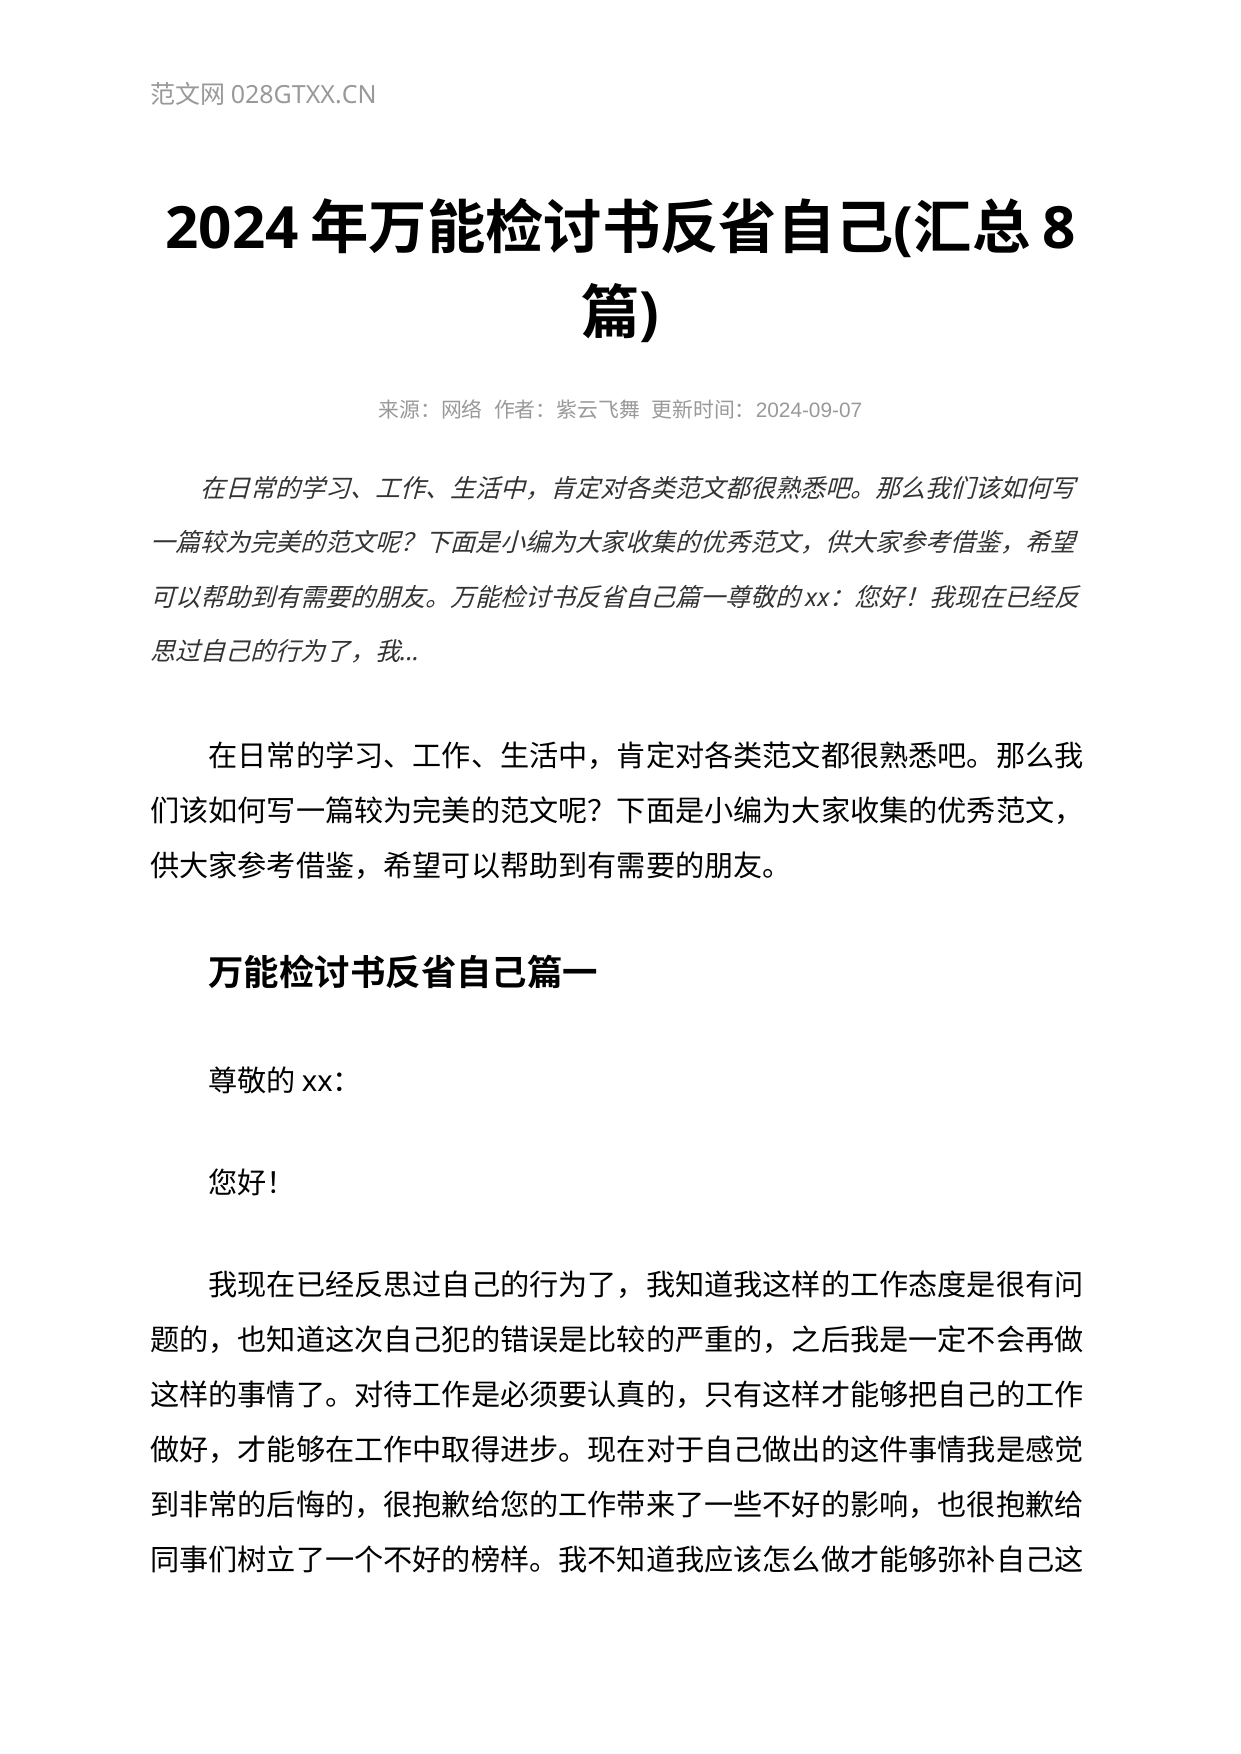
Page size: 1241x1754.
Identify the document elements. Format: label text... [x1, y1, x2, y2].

text 您好！ [150, 1160, 1090, 1202]
text 在日常的学习、工作、生活中，肯定对各类范文都很熟悉吧。那么我们该如何写一篇较为完美的范文呢？下面是小编为大家收集的优秀范文，供大家参考借鉴，希望可以帮助到有需要的朋友。万能检讨书反省自己篇一尊敬的xx：您好！我现在已经反思过自己的行为了，我... [150, 468, 1090, 668]
text 在日常的学习、工作、生活中，肯定对各类范文都很熟悉吧。那么我们该如何写一篇较为完美的范文呢？下面是小编为大家收集的优秀范文，供大家参考借鉴，希望可以帮助到有需要的朋友。 [150, 733, 1090, 885]
text 来源：网络 作者：紫云飞舞 更新时间：2024-09-07 [150, 398, 1090, 422]
text 万能检讨书反省自己篇一 [150, 944, 1090, 996]
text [150, 1262, 1090, 1578]
text 尊敬的xx： [150, 1058, 1090, 1100]
subtitle 2024年万能检讨书反省自己(汇总8篇) [150, 181, 1090, 351]
